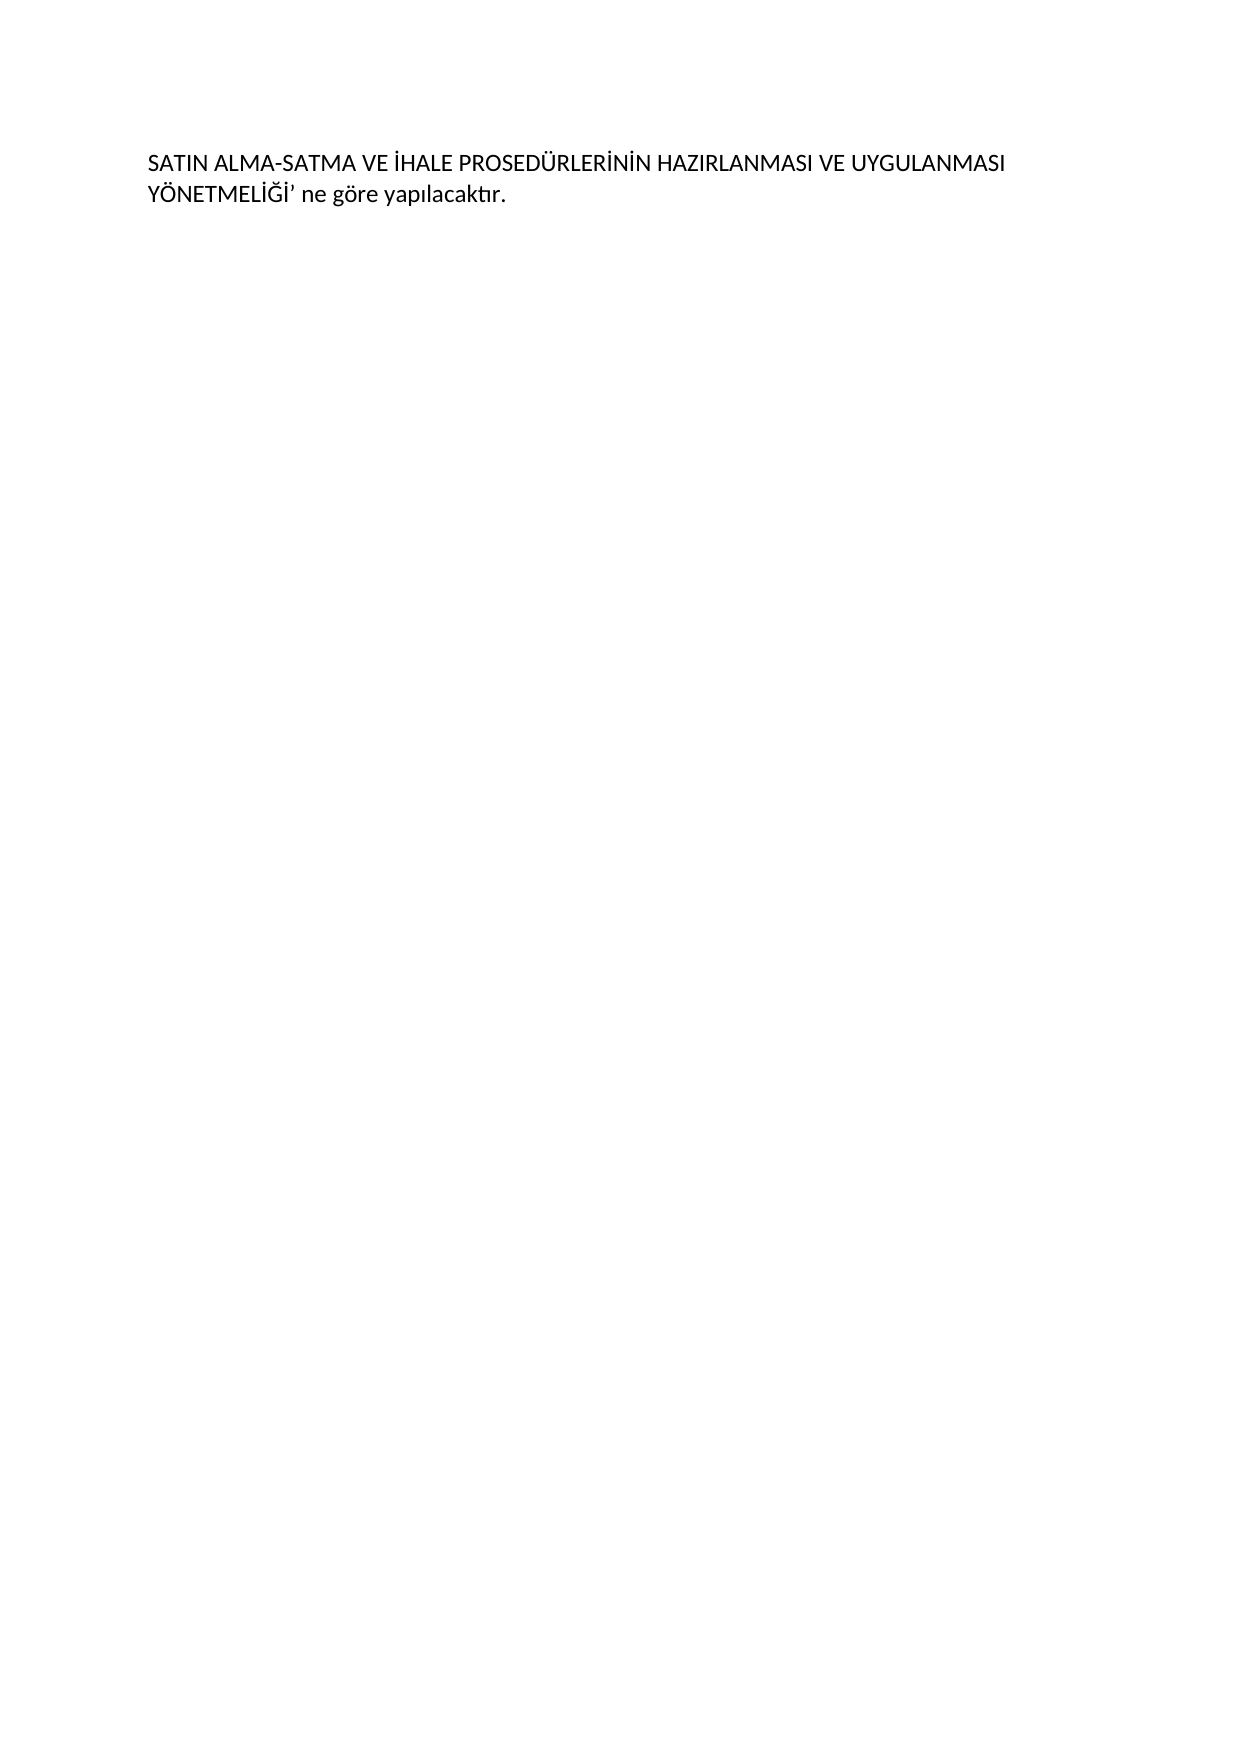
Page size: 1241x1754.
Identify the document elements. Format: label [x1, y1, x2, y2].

text [148, 148, 1093, 209]
